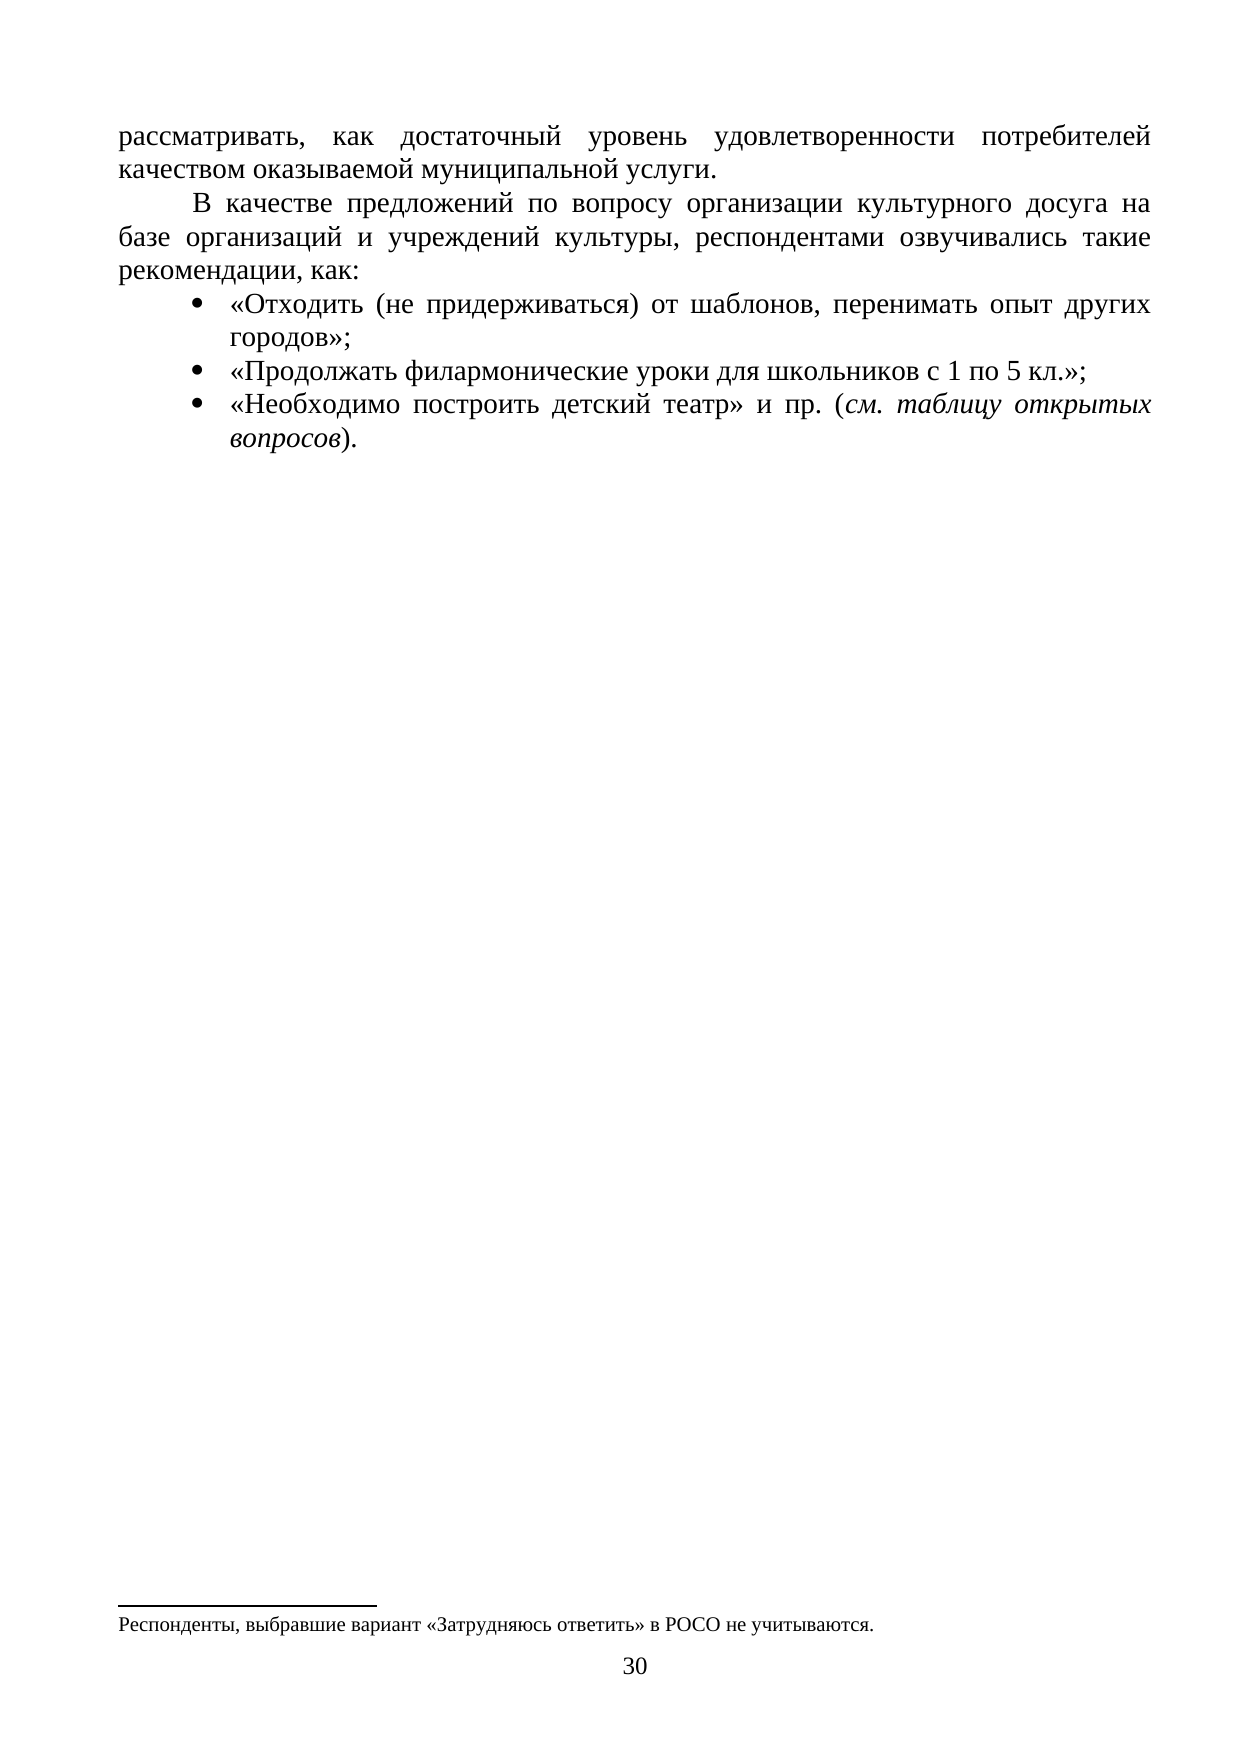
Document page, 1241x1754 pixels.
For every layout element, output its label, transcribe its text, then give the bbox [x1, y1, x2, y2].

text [118, 118, 1152, 185]
list «Отходить (не придерживаться) от шаблонов, перенимать опыт других городов»; [192, 286, 1152, 353]
list «Необходимо построить детский театр» и пр. (см. таблицу открытых вопросов). [192, 387, 1152, 454]
text В качестве предложений по вопросу организации культурного досуга на базе организаций и учреждений культуры, респондентами озвучивались такие рекомендации, как: [118, 185, 1152, 286]
list «Продолжать филармонические уроки для школьников с 1 по 5 кл.»; [192, 353, 1152, 387]
